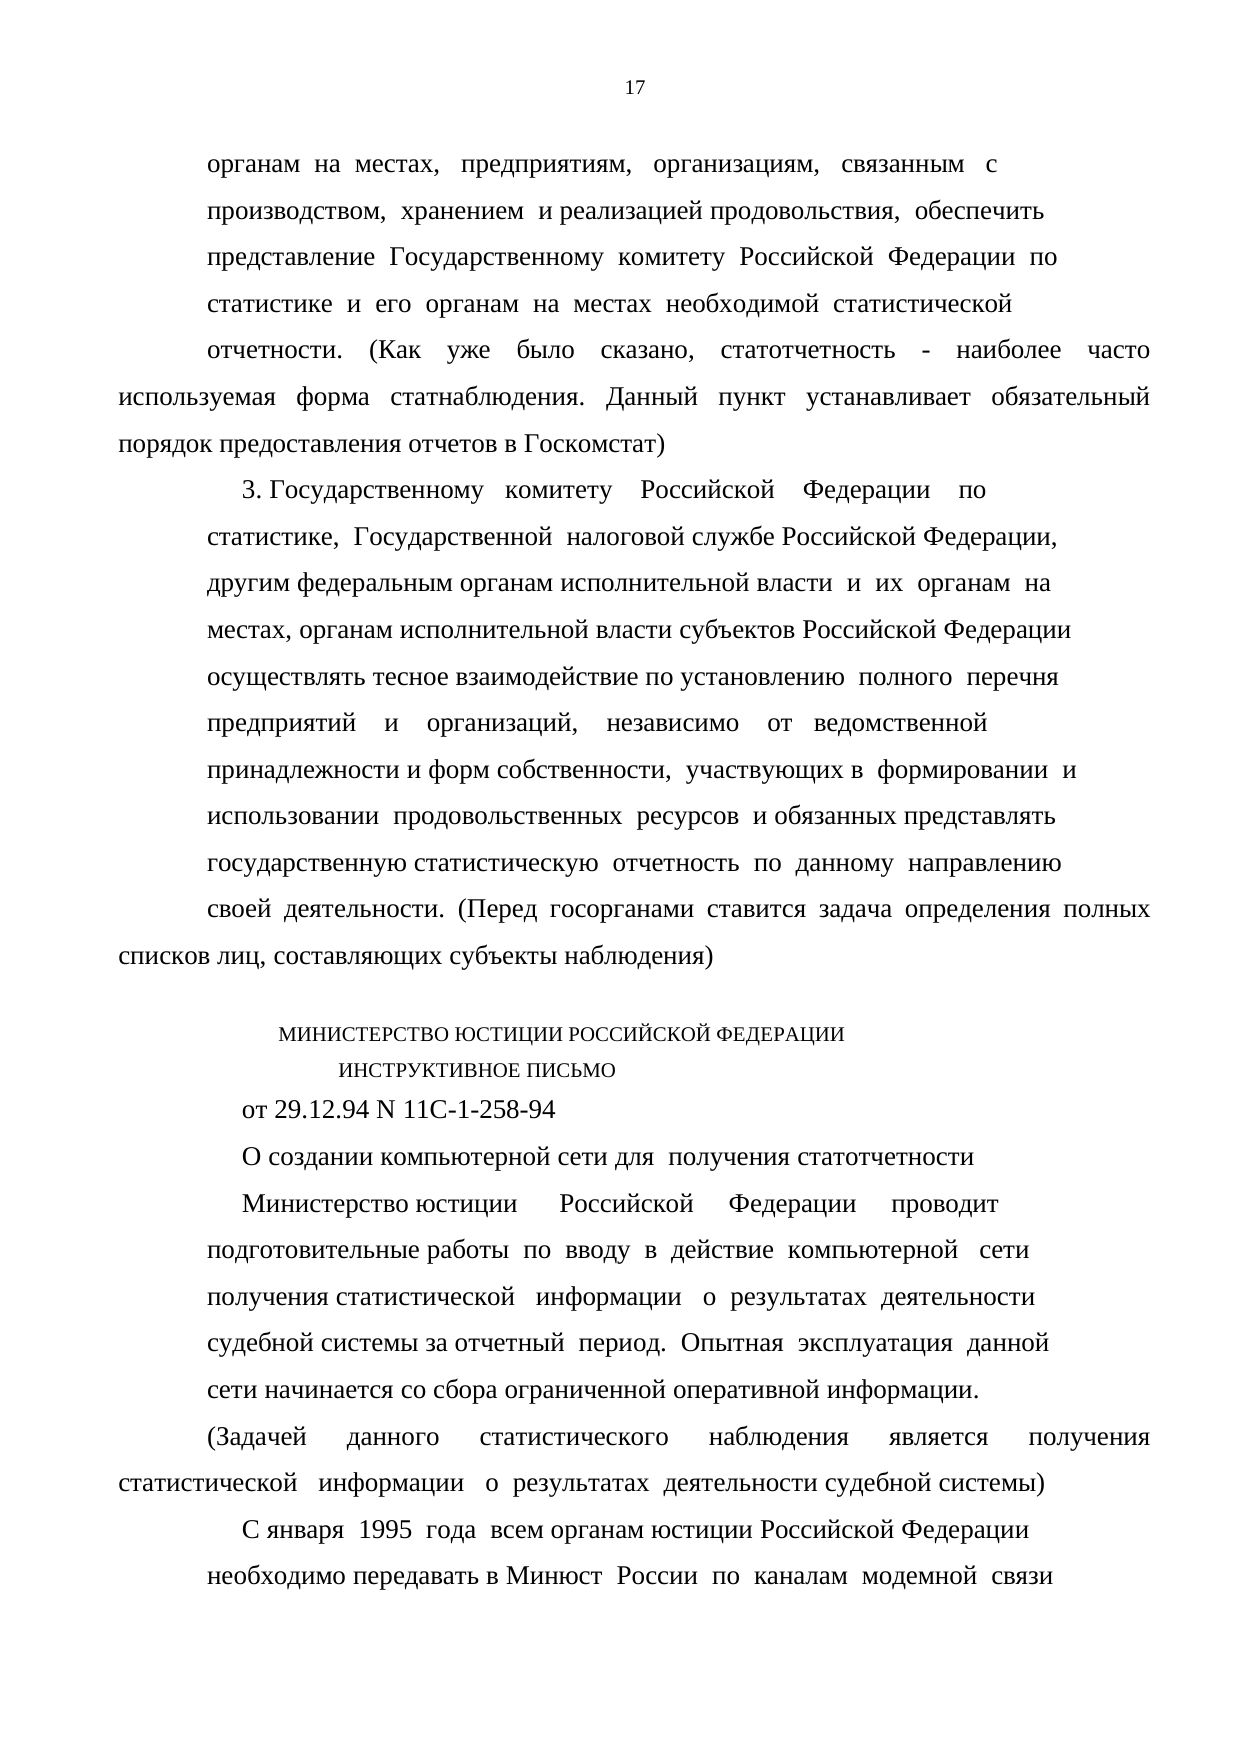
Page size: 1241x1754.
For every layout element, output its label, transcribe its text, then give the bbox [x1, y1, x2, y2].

text получения статистической информации о результатах деятельности [118, 1280, 1152, 1311]
text от 29.12.94 N 11С-1-258-94 [118, 1094, 1152, 1125]
text судебной системы за отчетный период. Опытная эксплуатация данной [118, 1327, 1152, 1358]
text подготовительные работы по вводу в действие компьютерной сети [118, 1234, 1152, 1265]
text предприятий и организаций, независимо от ведомственной [118, 706, 1152, 737]
text органам на местах, предприятиям, организациям, связанным с [118, 148, 1152, 179]
text Министерство юстиции Российской Федерации проводит [118, 1187, 1152, 1218]
text местах, органам исполнительной власти субъектов Российской Федерации [118, 613, 1152, 644]
text государственную статистическую отчетность по данному направлению [118, 846, 1152, 877]
text статистике, Государственной налоговой службе Российской Федерации, [118, 520, 1152, 551]
text использовании продовольственных ресурсов и обязанных представлять [118, 799, 1152, 831]
text О создании компьютерной сети для получения статотчетности [118, 1141, 1152, 1172]
text МИНИСТЕРСТВО ЮСТИЦИИ РОССИЙСКОЙ ФЕДЕРАЦИИ [118, 1022, 1152, 1046]
text представление Государственному комитету Российской Федерации по [118, 241, 1152, 272]
text С января 1995 года всем органам юстиции Российской Федерации [118, 1513, 1152, 1544]
text (Задачей данного статистического наблюдения является получения статистической информации о результатах деятельности судебной системы) [118, 1420, 1152, 1497]
text принадлежности и форм собственности, участвующих в формировании и [118, 753, 1152, 784]
text ИНСТРУКТИВНОЕ ПИСЬМО [118, 1058, 1152, 1082]
text 3. Государственному комитету Российской Федерации по [118, 474, 1152, 505]
text другим федеральным органам исполнительной власти и их органам на [118, 567, 1152, 598]
text необходимо передавать в Минюст России по каналам модемной связи [118, 1559, 1152, 1591]
text сети начинается со сбора ограниченной оперативной информации. [118, 1373, 1152, 1404]
text отчетности. (Как уже было сказано, статотчетность - наиболее часто используемая форма статнаблюдения. Данный пункт устанавливает обязательный порядок предоставления отчетов в Госкомстат) [118, 334, 1152, 458]
text осуществлять тесное взаимодействие по установлению полного перечня [118, 660, 1152, 691]
text производством, хранением и реализацией продовольствия, обеспечить [118, 194, 1152, 225]
text статистике и его органам на местах необходимой статистической [118, 287, 1152, 318]
text своей деятельности. (Перед госорганами ставится задача определения полных списков лиц, составляющих субъекты наблюдения) [118, 893, 1152, 970]
